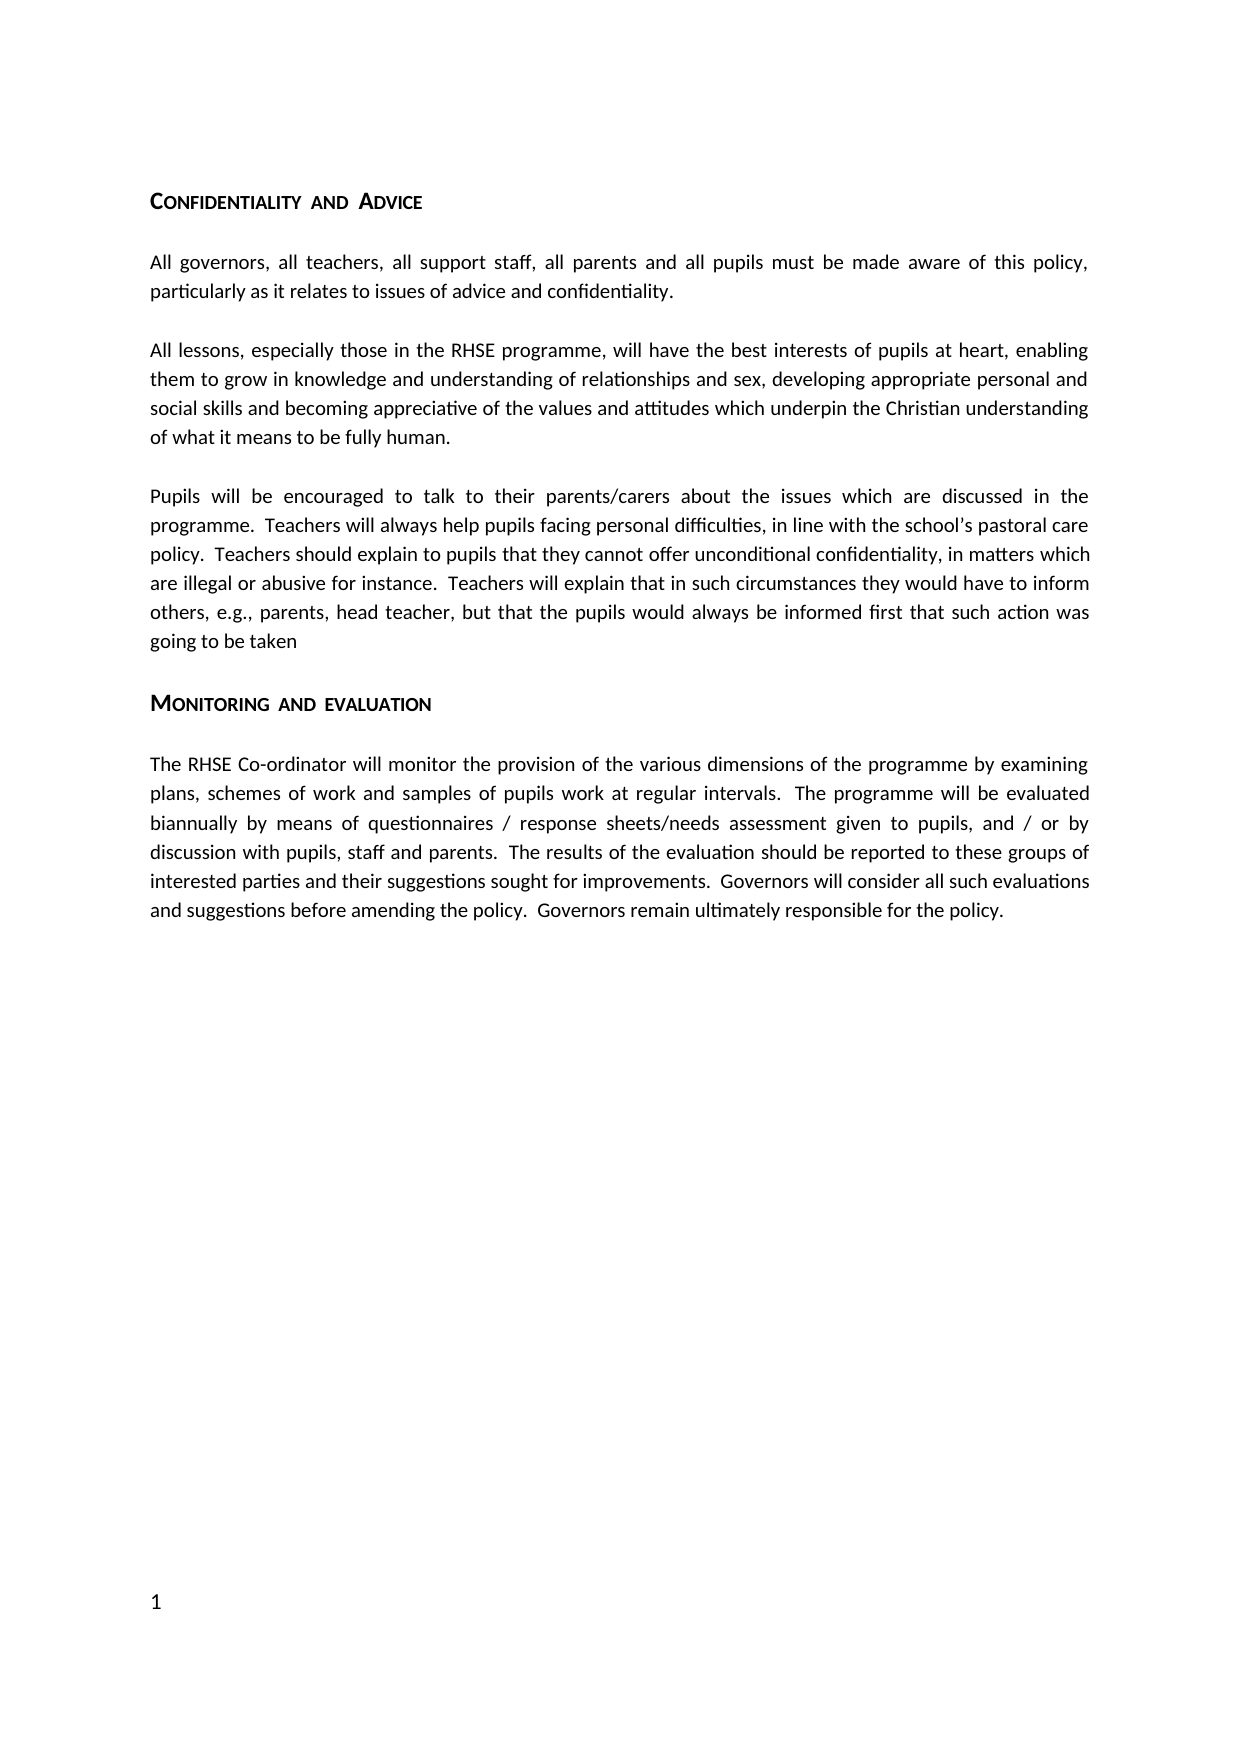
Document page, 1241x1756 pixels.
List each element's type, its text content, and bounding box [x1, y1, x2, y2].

text All governors, all teachers, all support staff, all parents and all pupils must be made aware of this policy, particularly as it relates to issues of advice and confidentiality. [150, 249, 1091, 304]
text Pupils will be encouraged to talk to their parents/carers about the issues which are discussed in the programme. Teachers will always help pupils facing personal difficulties, in line with the school’s pastoral care policy. Teachers should explain to pupils that they cannot offer unconditional confidentiality, in matters which are illegal or abusive for instance. Teachers will explain that in such circumstances they would have to inform others, e.g., parents, head teacher, but that the pupils would always be informed first that such action was going to be taken [150, 483, 1091, 654]
text All lessons, especially those in the RHSE programme, will have the best interests of pupils at heart, enabling them to grow in knowledge and understanding of relationships and sex, developing appropriate personal and social skills and becoming appreciative of the values and attitudes which underpin the Christian understanding of what it means to be fully human. [150, 337, 1090, 450]
subtitle Monitoring and evaluation [150, 687, 1103, 718]
subtitle Confidentiality and Advice [150, 185, 1103, 215]
text The RHSE Co-ordinator will monitor the provision of the various dimensions of the programme by examining plans, schemes of work and samples of pupils work at regular intervals. The programme will be evaluated biannually by means of questionnaires / response sheets/needs assessment given to pupils, and / or by discussion with pupils, staff and parents. The results of the evaluation should be reported to these groups of interested parties and their suggestions sought for improvements. Governors will consider all such evaluations and suggestions before amending the policy. Governors remain ultimately responsible for the policy. [150, 751, 1090, 923]
